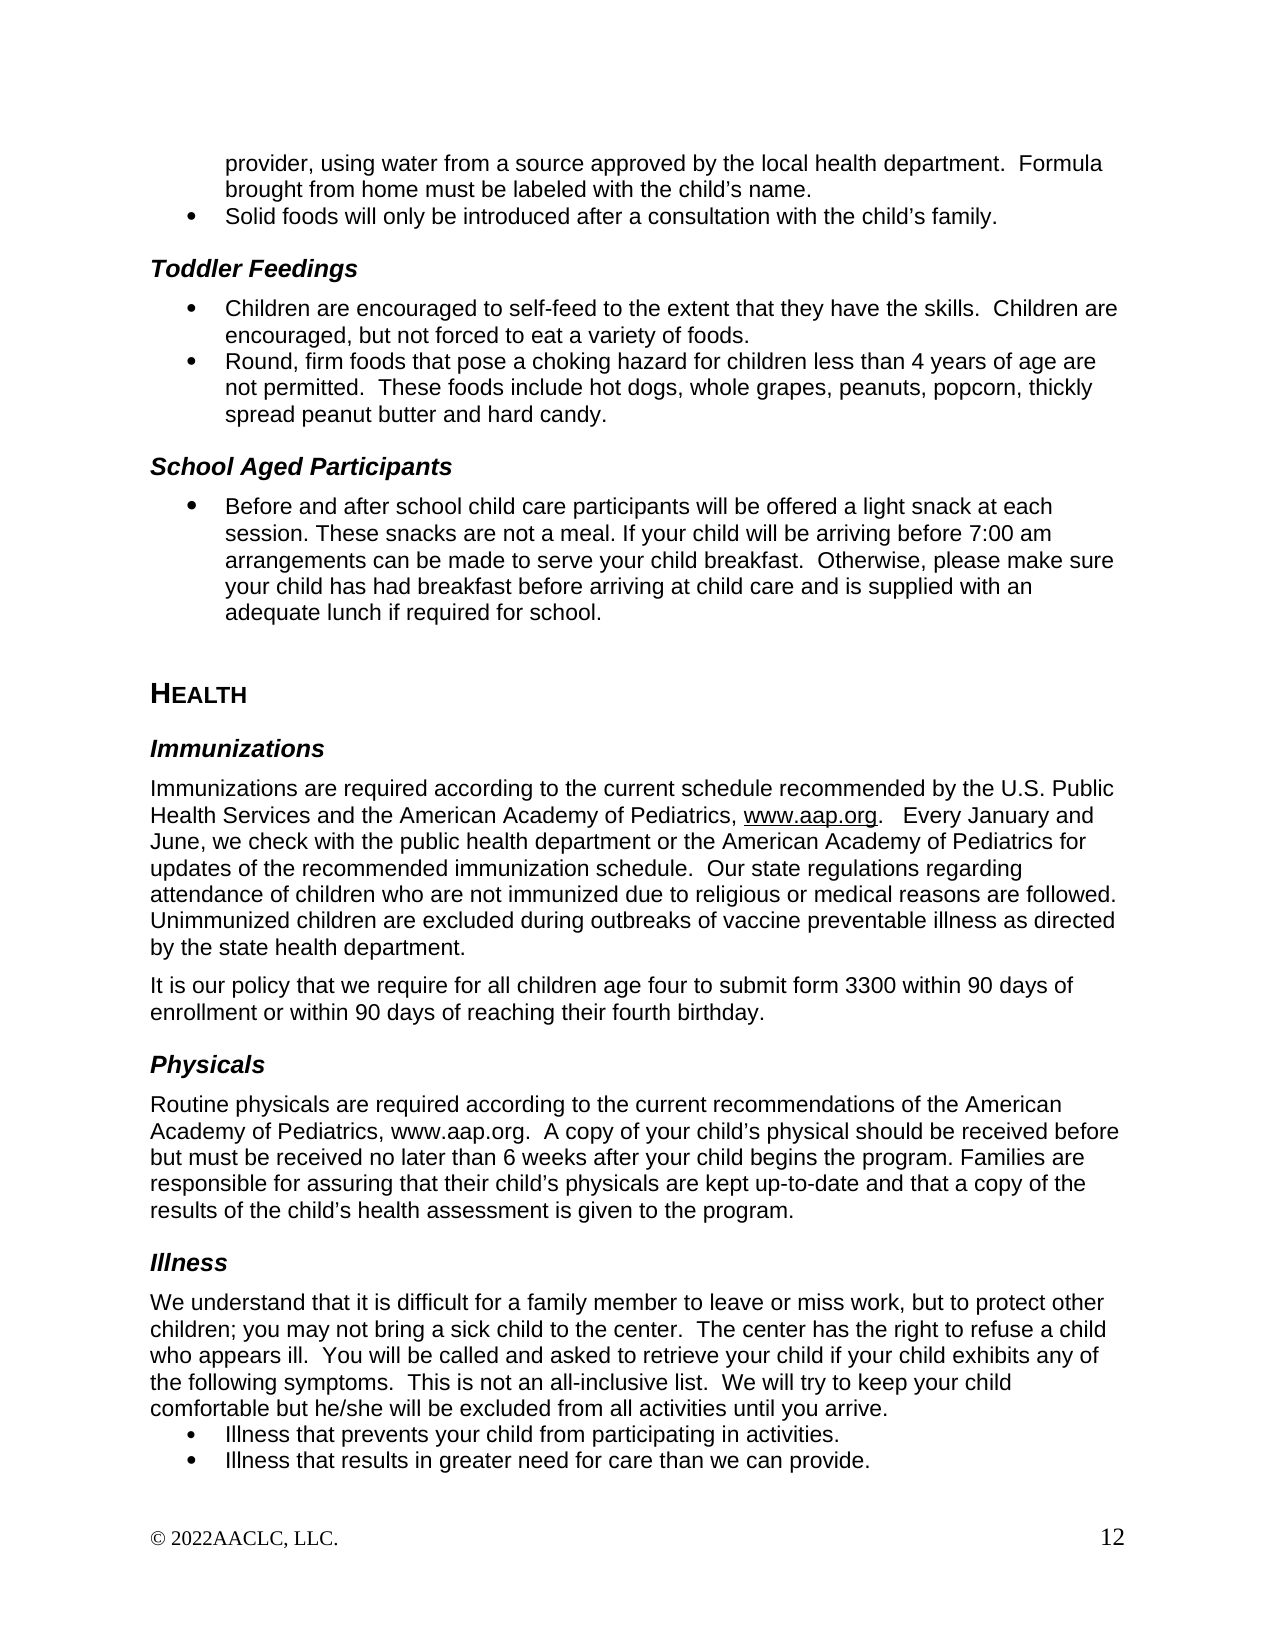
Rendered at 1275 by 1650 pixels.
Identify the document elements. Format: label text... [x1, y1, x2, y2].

subtitle School Aged Participants [150, 452, 1125, 481]
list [187, 150, 1125, 203]
text Immunizations are required according to the current schedule recommended by the U.S. Public Health Services and the American Academy of Pediatrics, www.aap.org. Every January and June, we check with the public health department or the American Academy of Pediatrics for updates of the recommended immunization schedule. Our state regulations regarding attendance of children who are not immunized due to religious or medical reasons are followed. Unimmunized children are excluded during outbreaks of vaccine preventable illness as directed by the state health department. [150, 775, 1125, 960]
list Illness that results in greater need for care than we can provide. [187, 1447, 1125, 1474]
list Solid foods will only be introduced after a consultation with the child’s family. [187, 203, 1125, 229]
subtitle Immunizations [150, 734, 1125, 763]
text Routine physicals are required according to the current recommendations of the American Academy of Pediatrics, www.aap.org. A copy of your child’s physical should be received before but must be received no later than 6 weeks after your child begins the program. Families are responsible for assuring that their child’s physicals are kept up-to-date and that a copy of the results of the child’s health assessment is given to the program. [150, 1091, 1125, 1223]
subtitle Illness [150, 1248, 1125, 1277]
list Children are encouraged to self-feed to the extent that they have the skills. Children are encouraged, but not forced to eat a variety of foods. [187, 295, 1125, 348]
list Illness that prevents your child from participating in activities. [187, 1421, 1125, 1447]
text We understand that it is difficult for a family member to leave or miss work, but to protect other children; you may not bring a sick child to the center. The center has the right to refuse a child who appears ill. You will be called and asked to retrieve your child if your child exhibits any of the following symptoms. This is not an all-inclusive list. We will try to keep your child comfortable but he/she will be excluded from all activities until you arrive. [150, 1289, 1125, 1421]
subtitle Toddler Feedings [150, 254, 1125, 283]
list Before and after school child care participants will be offered a light snack at each session. These snacks are not a meal. If your child will be arriving before 7:00 am arrangements can be made to serve your child breakfast. Otherwise, please make sure your child has had breakfast before arriving at child care and is supplied with an adequate lunch if required for school. [187, 493, 1125, 626]
subtitle Health [150, 676, 1125, 709]
subtitle Physicals [150, 1050, 1125, 1079]
list Round, firm foods that pose a choking hazard for children less than 4 years of age are not permitted. These foods include hot dogs, whole grapes, peanuts, popcorn, thickly spread peanut butter and hard candy. [187, 348, 1125, 427]
text It is our policy that we require for all children age four to submit form 3300 within 90 days of enrollment or within 90 days of reaching their fourth birthday. [150, 972, 1125, 1025]
